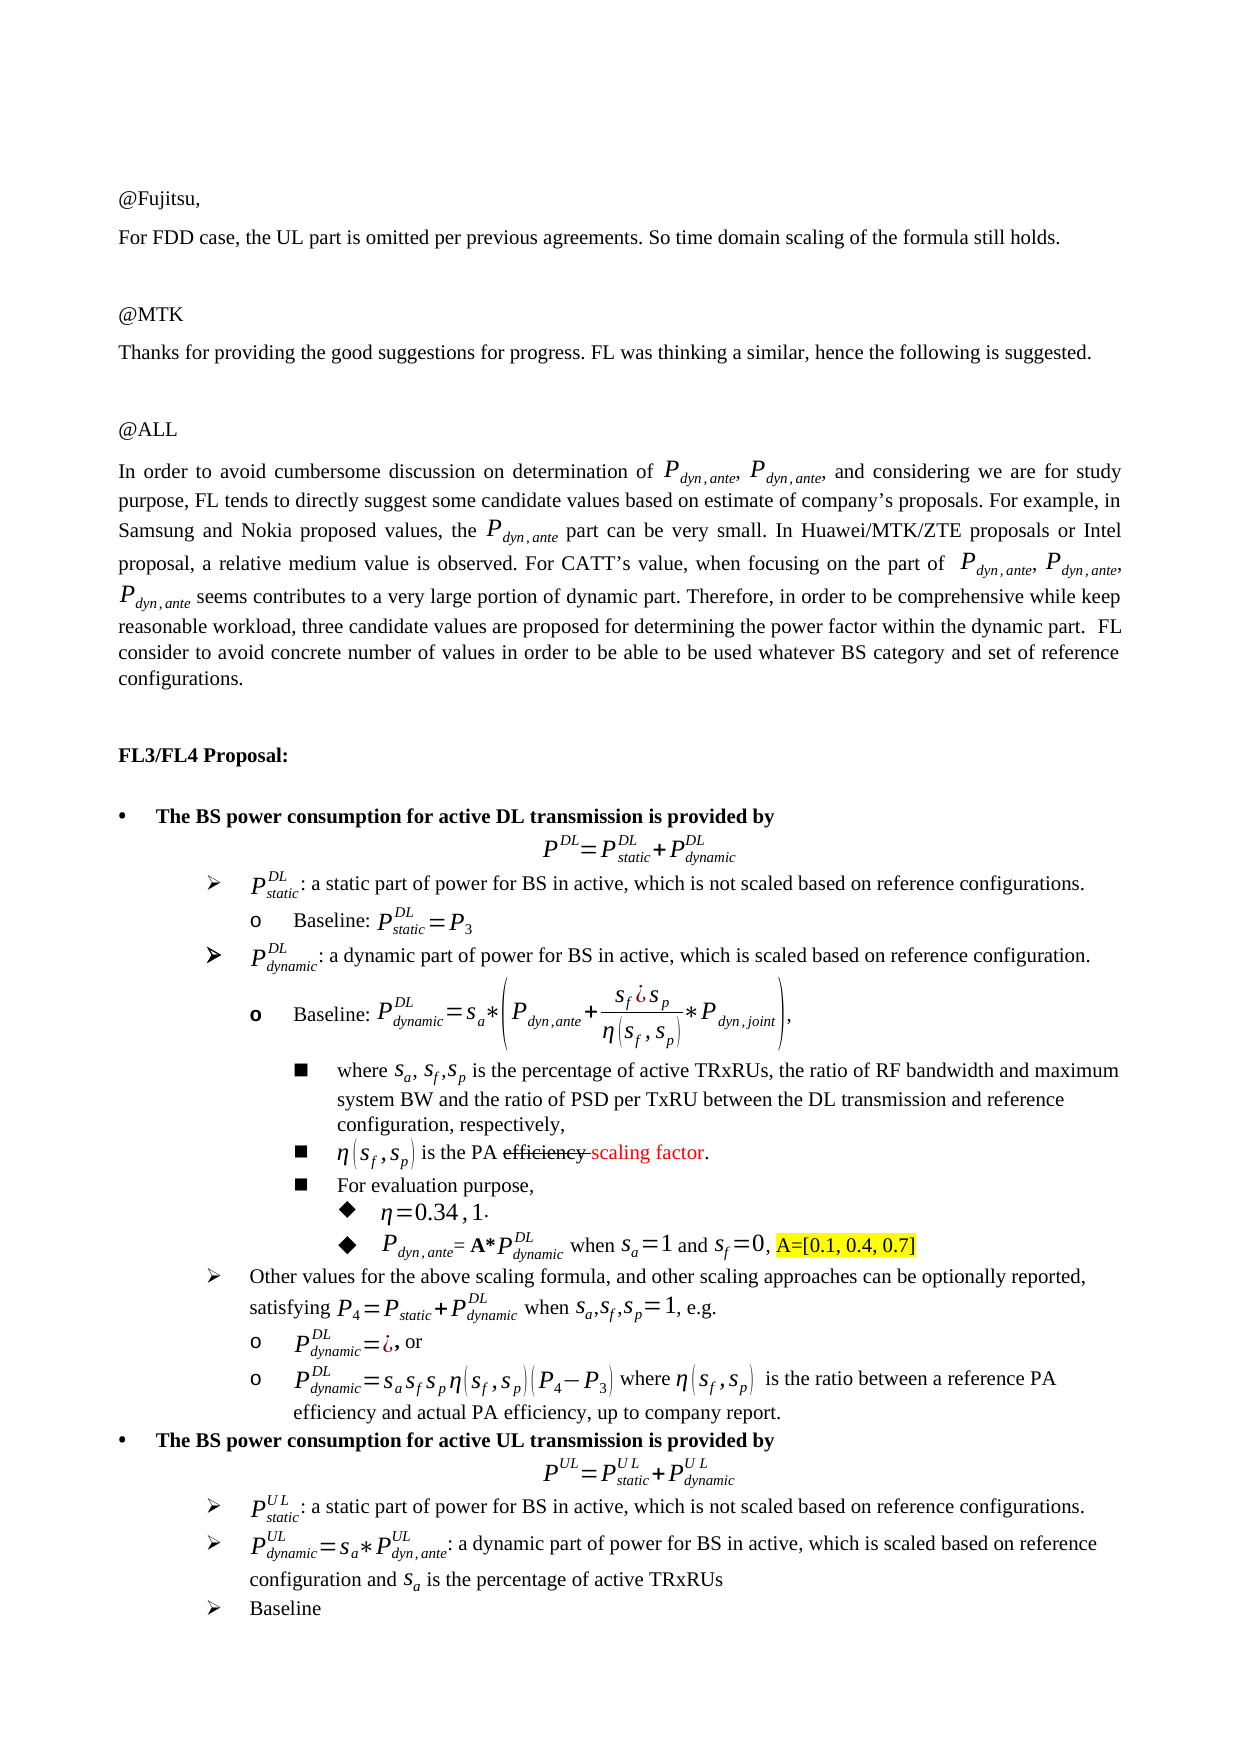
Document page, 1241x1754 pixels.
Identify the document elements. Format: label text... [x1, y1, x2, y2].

list : a dynamic part of power for BS in active, which is scaled based on reference configuration. [206, 940, 1122, 975]
list Other values for the above scaling formula, and other scaling approaches can be optionally reported, satisfying when ,,, e.g. [206, 1264, 1122, 1324]
text @Fujitsu, [118, 186, 1122, 210]
list : a static part of power for BS in active, which is not scaled based on reference configurations. [206, 1491, 1122, 1526]
list Baseline [206, 1596, 1122, 1620]
text FL3/FL4 Proposal: [118, 743, 1122, 767]
list where , , is the percentage of active TRxRUs, the ratio of RF bandwidth and maximum system BW and the ratio of PSD per TxRU between the DL transmission and reference configuration, respectively, [293, 1054, 1122, 1136]
list where is the ratio between a reference PA efficiency and actual PA efficiency, up to company report. [249, 1362, 1122, 1424]
list Baseline: , [249, 976, 1122, 1053]
list is the PA efficiency scaling factor. [293, 1137, 1122, 1172]
list The BS power consumption for active DL transmission is provided by [118, 801, 1122, 830]
list : a static part of power for BS in active, which is not scaled based on reference configurations. [206, 868, 1122, 903]
list , or [249, 1326, 1122, 1361]
list The BS power consumption for active UL transmission is provided by [118, 1425, 1122, 1453]
list . [337, 1198, 1122, 1227]
text For FDD case, the UL part is omitted per previous agreements. So time domain scaling of the formula still holds. [118, 224, 1122, 249]
list : a dynamic part of power for BS in active, which is scaled based on reference configuration and is the percentage of active TRxRUs [206, 1527, 1122, 1595]
text Thanks for providing the good suggestions for progress. FL was thinking a similar, hence the following is suggested. [118, 340, 1122, 364]
text In order to avoid cumbersome discussion on determination of , , and considering we are for study purpose, FL tends to directly suggest some candidate values based on estimate of company’s proposals. For example, in Samsung and Nokia proposed values, the part can be very small. In Huawei/MTK/ZTE proposals or Intel proposal, a relative medium value is observed. For CATT’s value, when focusing on the part of , , seems contributes to a very large portion of dynamic part. Therefore, in order to be comprehensive while keep reasonable workload, three candidate values are proposed for determining the power factor within the dynamic part. FL consider to avoid concrete number of values in order to be able to be used whatever BS category and set of reference configurations. [118, 455, 1122, 690]
text @ALL [118, 417, 1122, 441]
list Baseline: [249, 904, 1122, 939]
list = A* when and , A=[0.1, 0.4, 0.7] [337, 1228, 1122, 1263]
text @MTK [118, 301, 1122, 326]
list For evaluation purpose, [293, 1173, 1122, 1197]
